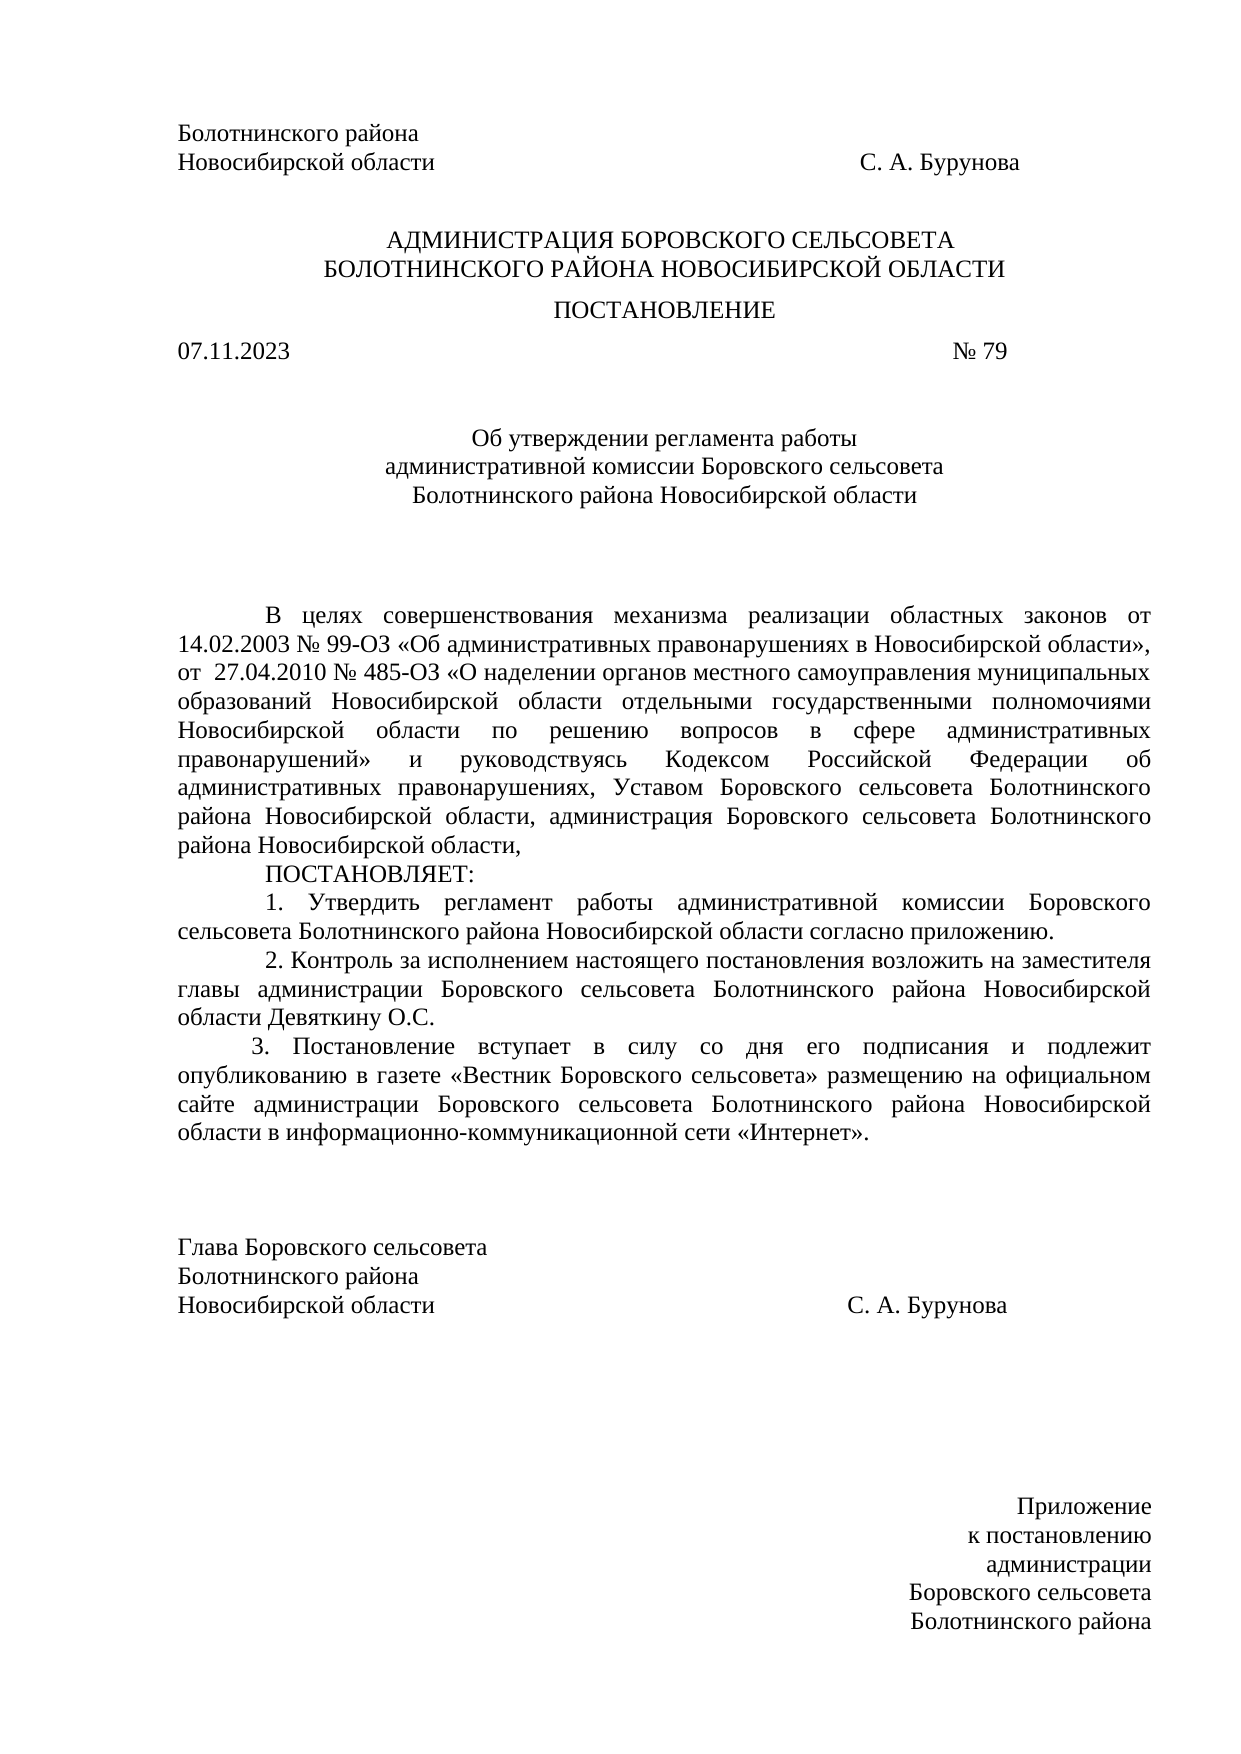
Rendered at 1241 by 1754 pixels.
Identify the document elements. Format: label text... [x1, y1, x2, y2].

subtitle 07.11.2023 № 79 [177, 336, 1152, 365]
text 3. Постановление вступает в силу со дня его подписания и подлежит опубликованию в газете «Вестник Боровского сельсовета» размещению на официальном сайте администрации Боровского сельсовета Болотнинского района Новосибирской области в информационно-коммуникационной сети «Интернет». [177, 1031, 1152, 1146]
text Новосибирской области С. А. Бурунова [177, 147, 1152, 176]
text 1. Утвердить регламент работы административной комиссии Боровского сельсовета Болотнинского района Новосибирской области согласно приложению. [177, 887, 1152, 945]
text Об утверждении регламента работы [177, 423, 1152, 451]
text Болотнинского района [177, 1261, 1152, 1290]
text ПОСТАНОВЛЕНИЕ [177, 295, 1152, 324]
text ПОСТАНОВЛЯЕТ: [177, 859, 1152, 887]
subtitle АДМИНИСТРАЦИЯ БОРОВСКОГО СЕЛЬСОВЕТА [177, 225, 1152, 254]
text Новосибирской области С. А. Бурунова [177, 1290, 1152, 1319]
text Болотнинского района [177, 118, 1152, 147]
text В целях совершенствования механизма реализации областных законов от 14.02.2003 № 99-ОЗ «Об административных правонарушениях в Новосибирской области», от 27.04.2010 № 485-ОЗ «О наделении органов местного самоуправления муниципальных образований Новосибирской области отдельными государственными полномочиями Новосибирской области по решению вопросов в сфере административных правонарушений» и руководствуясь Кодексом Российской Федерации об административных правонарушениях, Уставом Боровского сельсовета Болотнинского района Новосибирской области, администрация Боровского сельсовета Болотнинского района Новосибирской области, [177, 600, 1152, 859]
text 2. Контроль за исполнением настоящего постановления возложить на заместителя главы администрации Боровского сельсовета Болотнинского района Новосибирской области Девяткину О.С. [177, 945, 1152, 1031]
text Болотнинского района Новосибирской области [177, 480, 1152, 509]
text административной комиссии Боровского сельсовета [177, 451, 1152, 480]
text Глава Боровского сельсовета [177, 1232, 1152, 1261]
text БОЛОТНИНСКОГО РАЙОНА НОВОСИБИРСКОЙ ОБЛАСТИ [177, 254, 1152, 283]
text администрации [177, 1549, 1152, 1577]
text Болотнинского района [177, 1606, 1152, 1635]
text Приложение [177, 1491, 1152, 1520]
text к постановлению [177, 1520, 1152, 1549]
text Боровского сельсовета [177, 1577, 1152, 1606]
